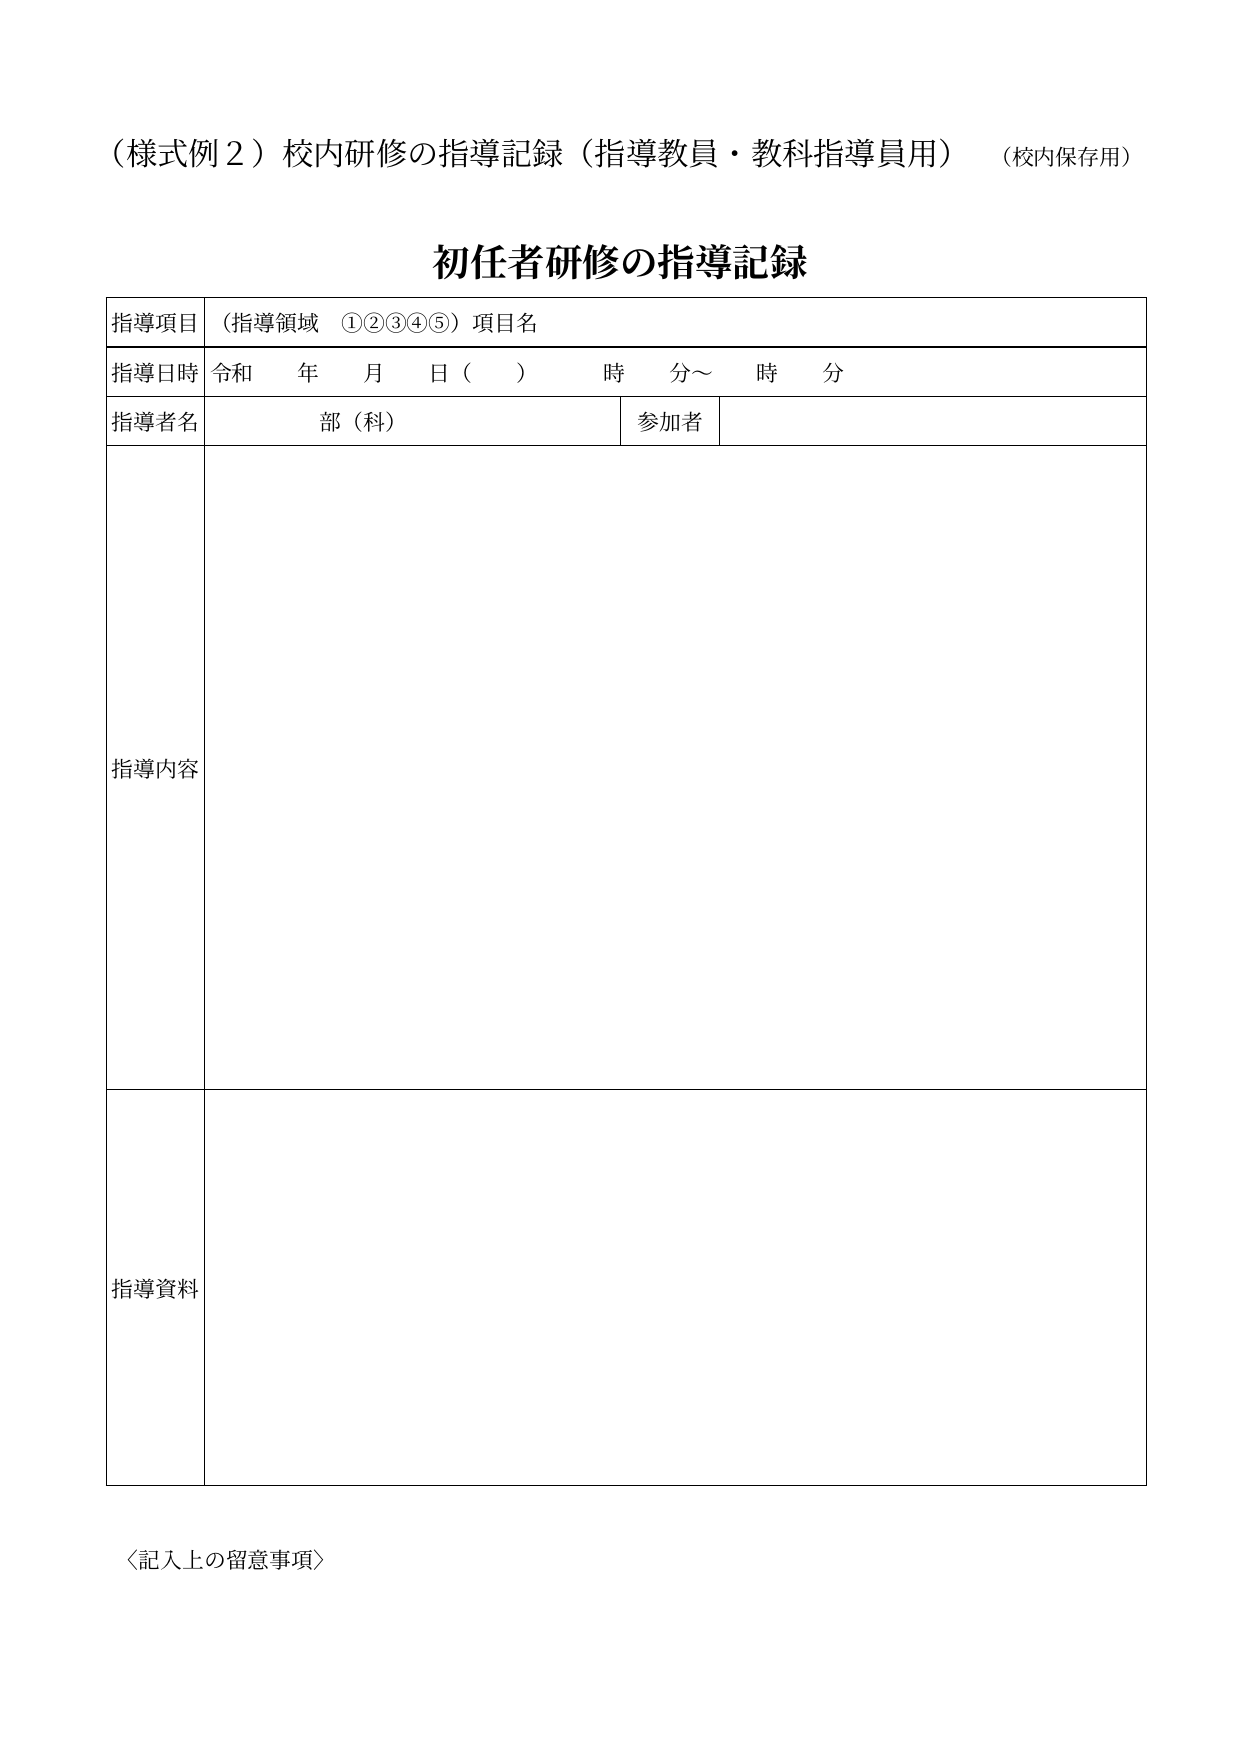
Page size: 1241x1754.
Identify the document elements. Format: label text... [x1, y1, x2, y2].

table_cell 指導内容 [107, 446, 204, 1089]
table_cell [205, 1090, 1146, 1485]
text 初任者研修の指導記録 [94, 224, 1146, 297]
table_cell 令和 年 月 日（ ） 時 分～ 時 分 [205, 348, 1146, 396]
table_cell [205, 446, 1146, 1089]
table_header 指導項目 [107, 298, 204, 346]
table_cell 指導資料 [107, 1090, 204, 1485]
text 〈記入上の留意事項〉 [94, 1535, 1146, 1583]
table_cell 部（科） [205, 397, 620, 445]
table_header （指導領域 ①②③④⑤）項目名 [205, 298, 1146, 346]
table_cell 指導者名 [107, 397, 204, 445]
table_cell 参加者 [621, 397, 719, 445]
table_cell [720, 397, 1146, 445]
table_cell 指導日時 [107, 348, 204, 396]
text （様式例２）校内研修の指導記録（指導教員・教科指導員用） （校内保存用） [94, 128, 1146, 176]
